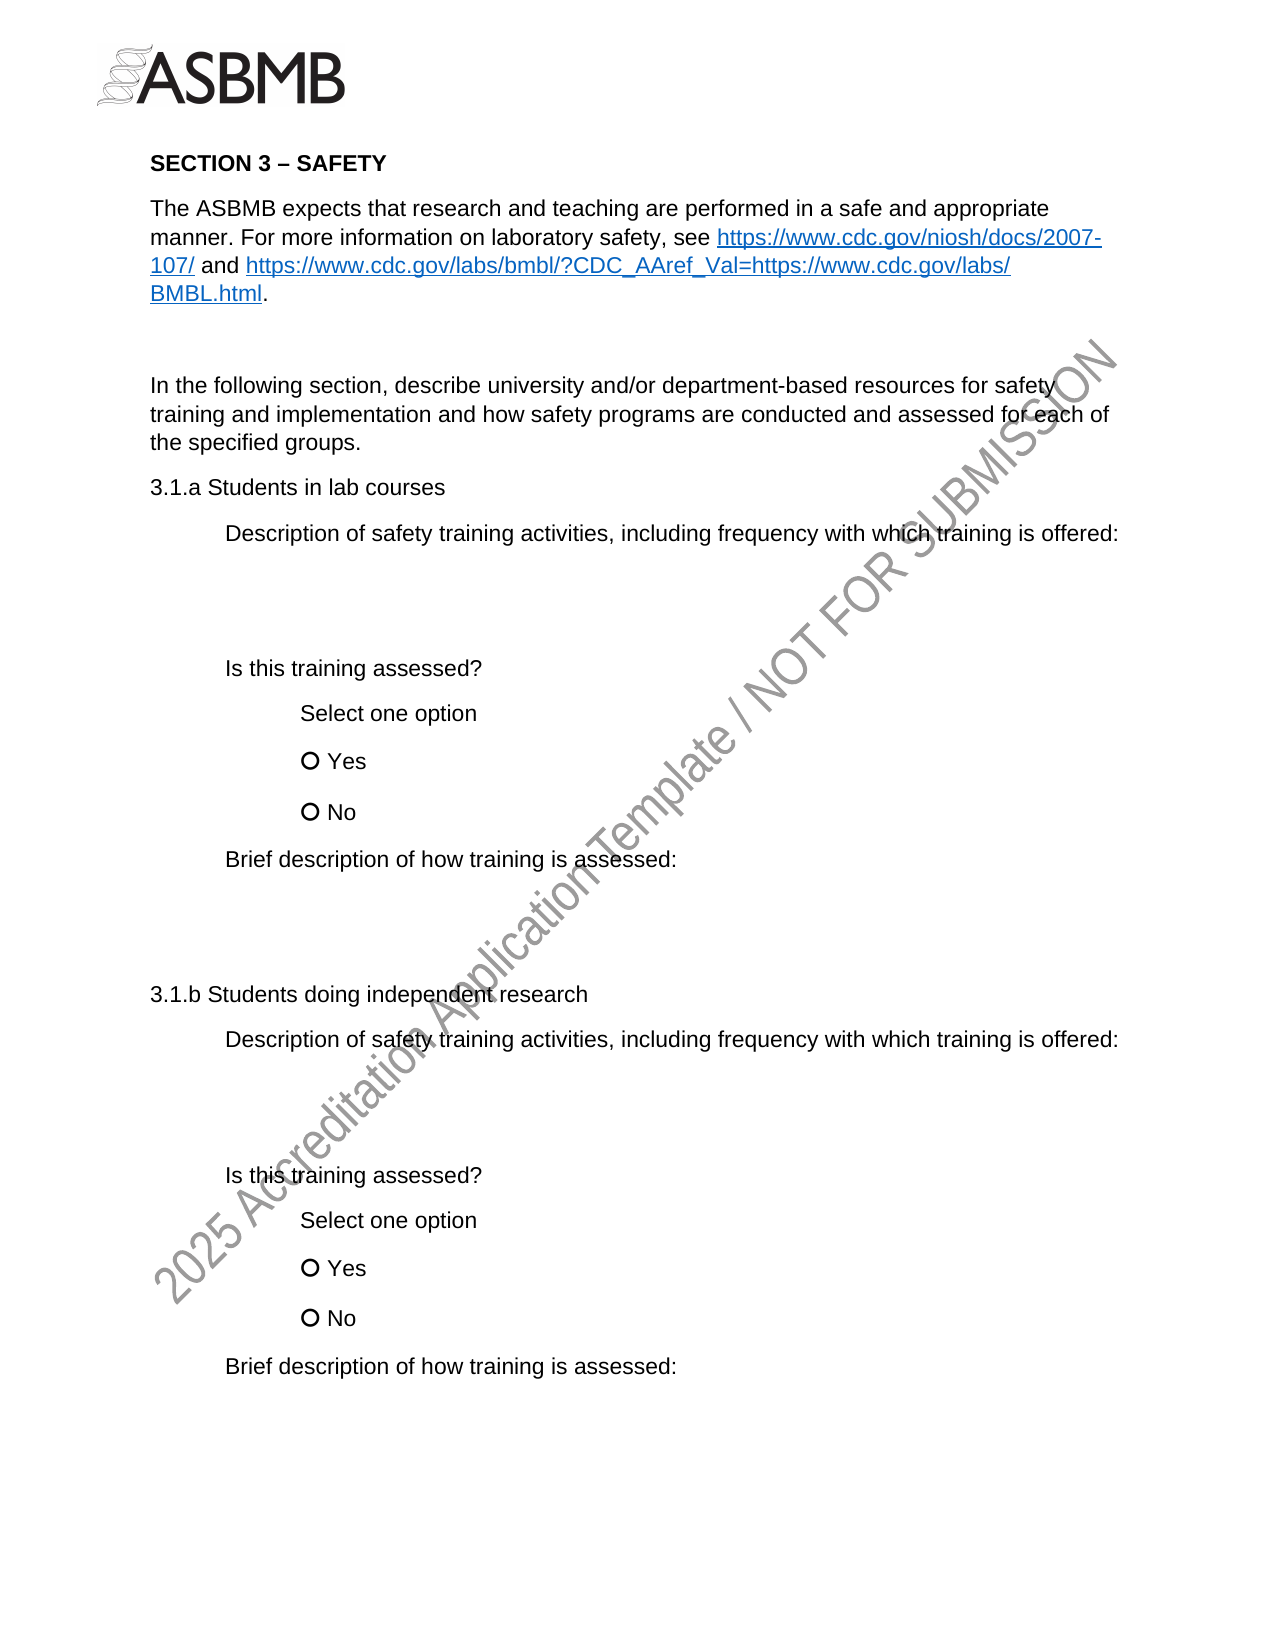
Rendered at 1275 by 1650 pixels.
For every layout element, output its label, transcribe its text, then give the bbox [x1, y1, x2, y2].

text Select one option [300, 700, 1125, 726]
text ⭘ No [300, 1302, 1125, 1333]
text In the following section, describe university and/or department-based resources for safety training and implementation and how safety programs are conducted and assessed for each of the specified groups. [150, 372, 1125, 456]
text Brief description of how training is assessed: [225, 1353, 1125, 1379]
text 3.1.a Students in lab courses [150, 474, 1125, 501]
text ⭘ Yes [300, 1252, 1125, 1283]
text ⭘ Yes [300, 745, 1125, 776]
text Description of safety training activities, including frequency with which training is offered: [225, 1026, 1125, 1053]
text Is this training assessed? [225, 1162, 1125, 1188]
picture [96, 43, 345, 107]
text Is this training assessed? [225, 655, 1125, 681]
text ⭘ No [300, 795, 1125, 827]
text SECTION 3 – SAFETY [150, 150, 1125, 176]
text The ASBMB expects that research and teaching are performed in a safe and appropriate manner. For more information on laboratory safety, see https://www.cdc.gov/niosh/docs/2007-107/ and https://www.cdc.gov/labs/bmbl/?CDC_AAref_Val=https://www.cdc.gov/labs/BMBL.html. [150, 195, 1125, 307]
text 3.1.b Students doing independent research [150, 981, 1125, 1007]
text Description of safety training activities, including frequency with which training is offered: [225, 519, 1125, 546]
text Brief description of how training is assessed: [225, 846, 1125, 872]
text Select one option [300, 1207, 1125, 1233]
